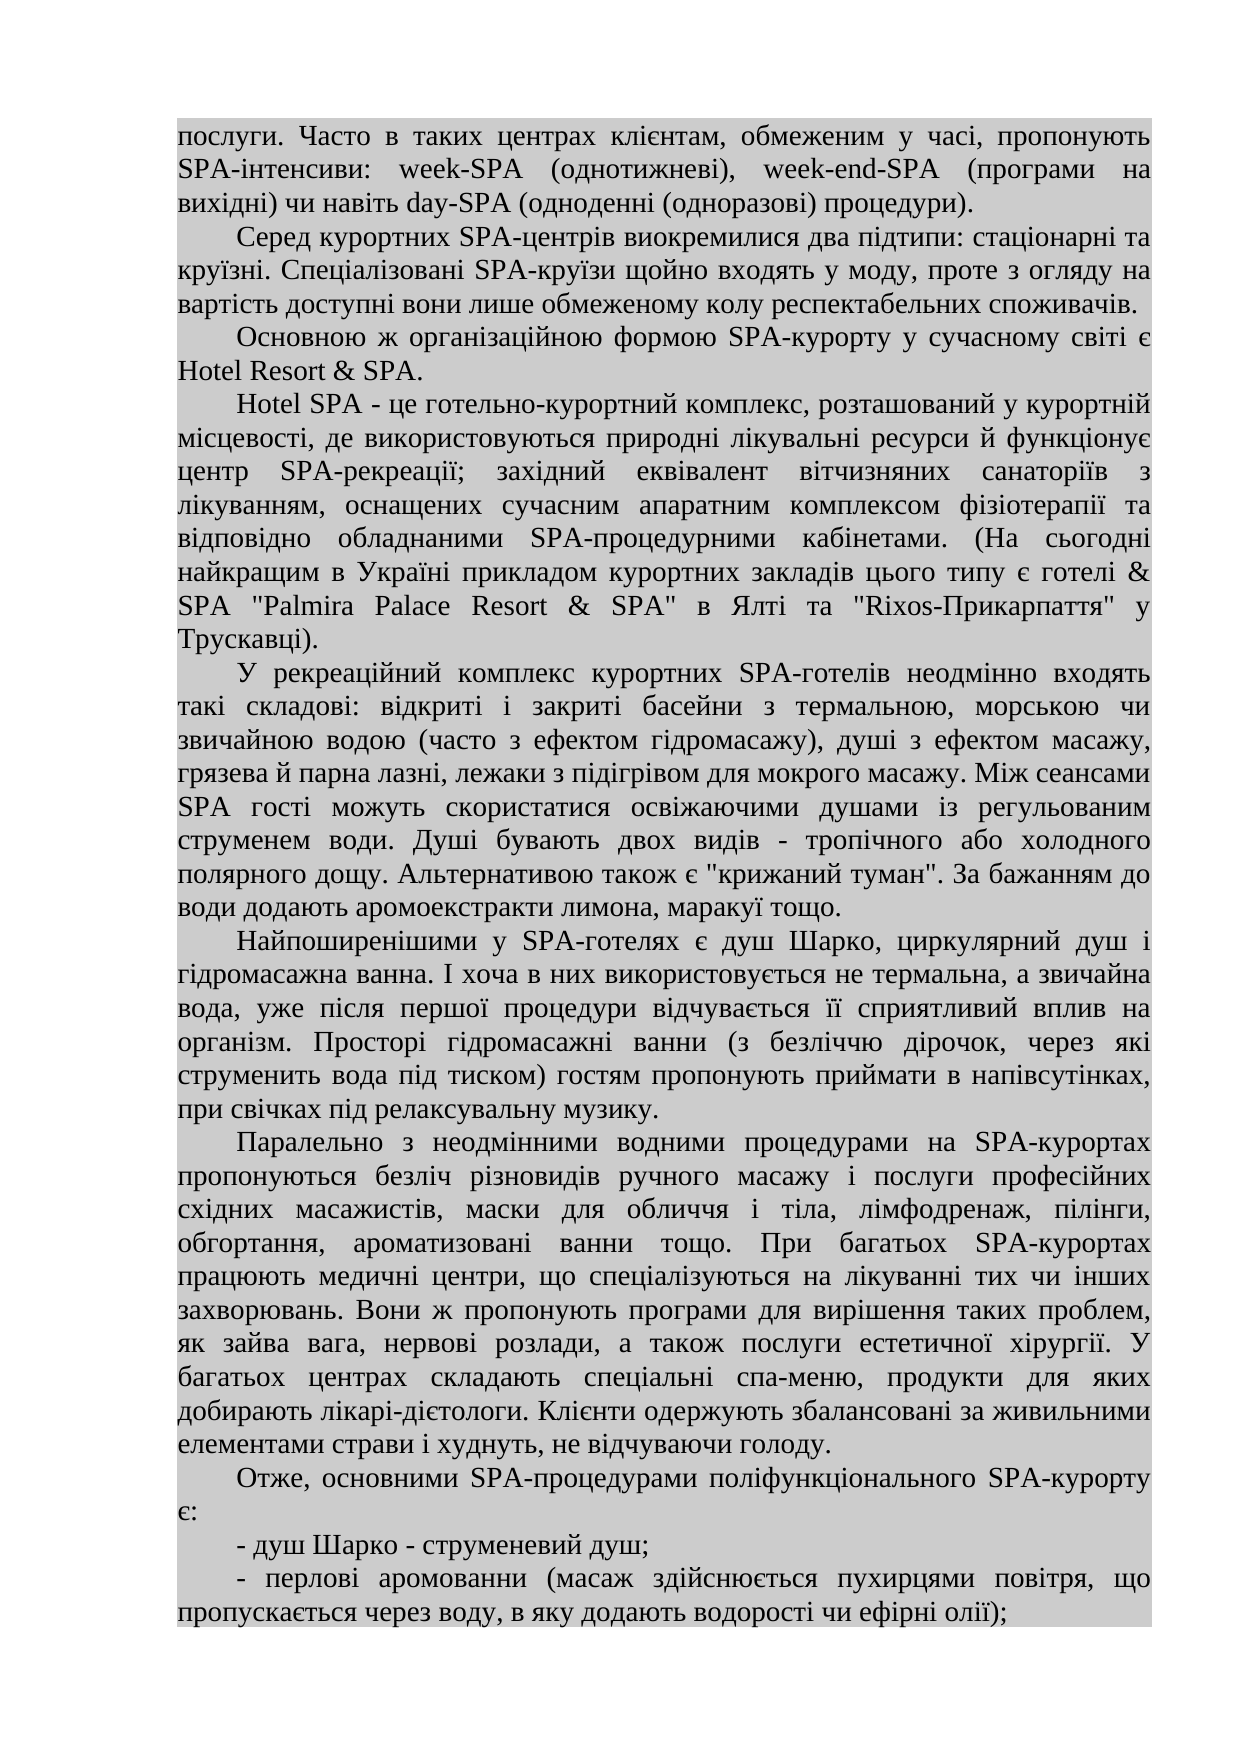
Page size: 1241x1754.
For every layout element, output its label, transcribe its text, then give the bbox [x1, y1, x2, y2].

text Серед курортних SPA-центрів виокремилися два підтипи: стаціонарні та круїзні. Спеціалізовані SPA-круїзи щойно входять у моду, проте з огляду на вартість доступні вони лише обмеженому колу респектабельних споживачів. [177, 219, 1152, 319]
text Основною ж організаційною формою SPA-курорту у сучасному світі є Hotel Resort & SPA. [177, 319, 1152, 386]
text - перлові аромованни (масаж здійснюється пухирцями повітря, що пропускається через воду, в яку додають водорості чи ефірні олії); [177, 1560, 1152, 1627]
text Найпоширенішими у SPA-готелях є душ Шарко, циркулярний душ і гідромасажна ванна. І хоча в них використовується не термальна, а звичайна вода, уже після першої процедури відчувається її сприятливий вплив на організм. Просторі гідромасажні ванни (з безліччю дірочок, через які струменить вода під тиском) гостям пропонують приймати в напівсутінках, при свічках під релаксувальну музику. [177, 923, 1152, 1124]
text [177, 118, 1152, 219]
text - душ Шарко - струменевий душ; [177, 1527, 1152, 1560]
text У рекреаційний комплекс курортних SPA-готелів неодмінно входять такі складові: відкриті і закриті басейни з термальною, морською чи звичайною водою (часто з ефектом гідромасажу), душі з ефектом масажу, грязева й парна лазні, лежаки з підігрівом для мокрого масажу. Між сеансами SPA гості можуть скористатися освіжаючими душами із регульованим струменем води. Душі бувають двох видів - тропічного або холодного полярного дощу. Альтернативою також є "крижаний туман". За бажанням до води додають аромоекстракти лимона, маракуї тощо. [177, 655, 1152, 923]
text Отже, основними SPA-процедурами поліфункціонального SPA-курорту є: [177, 1460, 1152, 1527]
text Hotel SPA - це готельно-курортний комплекс, розташований у курортній місцевості, де використовуються природні лікувальні ресурси й функціонує центр SPA-рекреації; західний еквівалент вітчизняних санаторіїв з лікуванням, оснащених сучасним апаратним комплексом фізіотерапії та відповідно обладнаними SPA-процедурними кабінетами. (На сьогодні найкращим в Україні прикладом курортних закладів цього типу є готелі & SPA "Palmira Palace Resort & SPA" в Ялті та "Rixos-Прикарпаття" у Трускавці). [177, 386, 1152, 655]
text Паралельно з неодмінними водними процедурами на SPA-курортах пропонуються безліч різновидів ручного масажу і послуги професійних східних масажистів, маски для обличчя і тіла, лімфодренаж, пілінги, обгортання, ароматизовані ванни тощо. При багатьох SPA-курортах працюють медичні центри, що спеціалізуються на лікуванні тих чи інших захворювань. Вони ж пропонують програми для вирішення таких проблем, як зайва вага, нервові розлади, а також послуги естетичної хірургії. У багатьох центрах складають спеціальні спа-меню, продукти для яких добирають лікарі-дієтологи. Клієнти одержують збалансовані за живильними елементами страви і худнуть, не відчуваючи голоду. [177, 1124, 1152, 1460]
